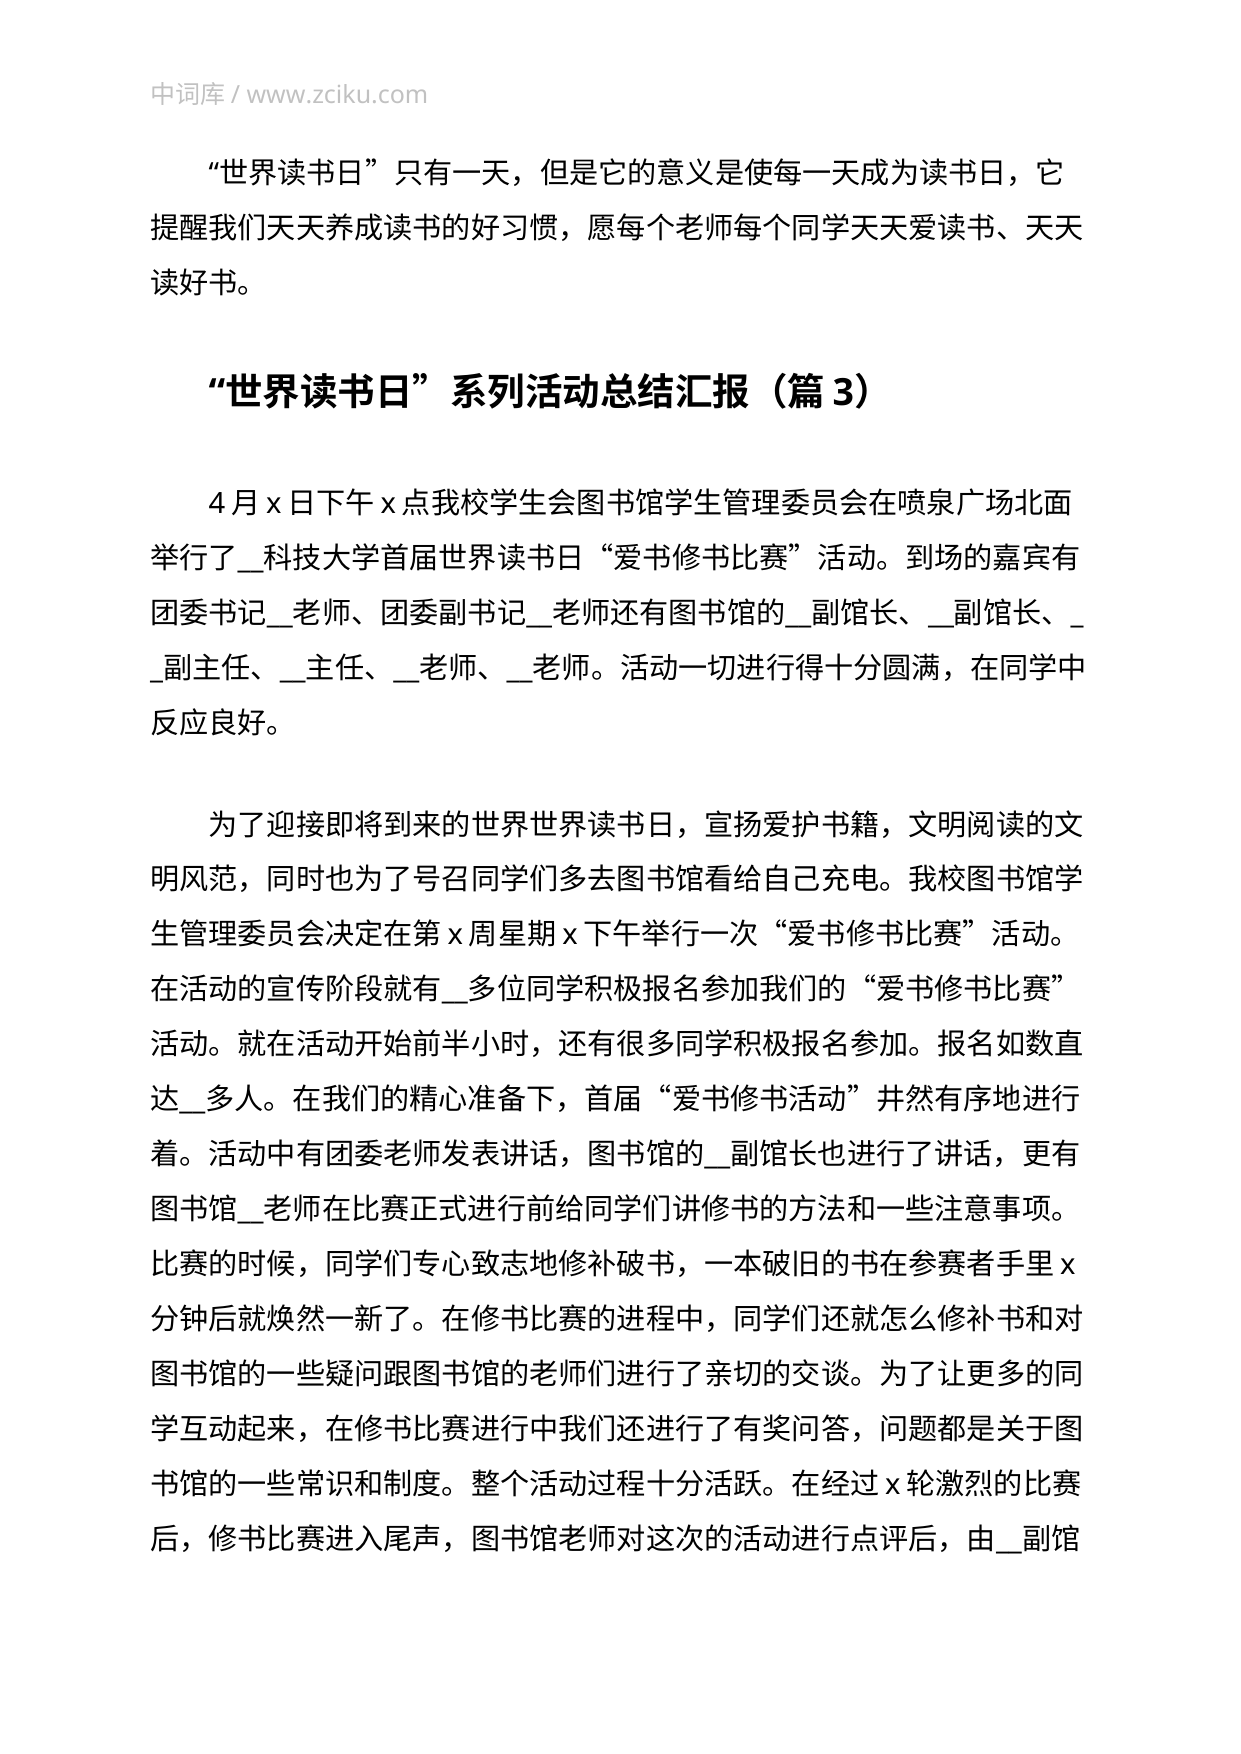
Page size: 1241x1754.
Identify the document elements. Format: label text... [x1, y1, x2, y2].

text “世界读书日”系列活动总结汇报（篇3） [150, 362, 1090, 416]
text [150, 801, 1090, 1558]
text 4月x日下午x点我校学生会图书馆学生管理委员会在喷泉广场北面举行了__科技大学首届世界读书日“爱书修书比赛”活动。到场的嘉宾有团委书记__老师、团委副书记__老师还有图书馆的__副馆长、__副馆长、__副主任、__主任、__老师、__老师。活动一切进行得十分圆满，在同学中反应良好。 [150, 479, 1090, 742]
text “世界读书日”只有一天，但是它的意义是使每一天成为读书日，它提醒我们天天养成读书的好习惯，愿每个老师每个同学天天爱读书、天天读好书。 [150, 150, 1090, 302]
